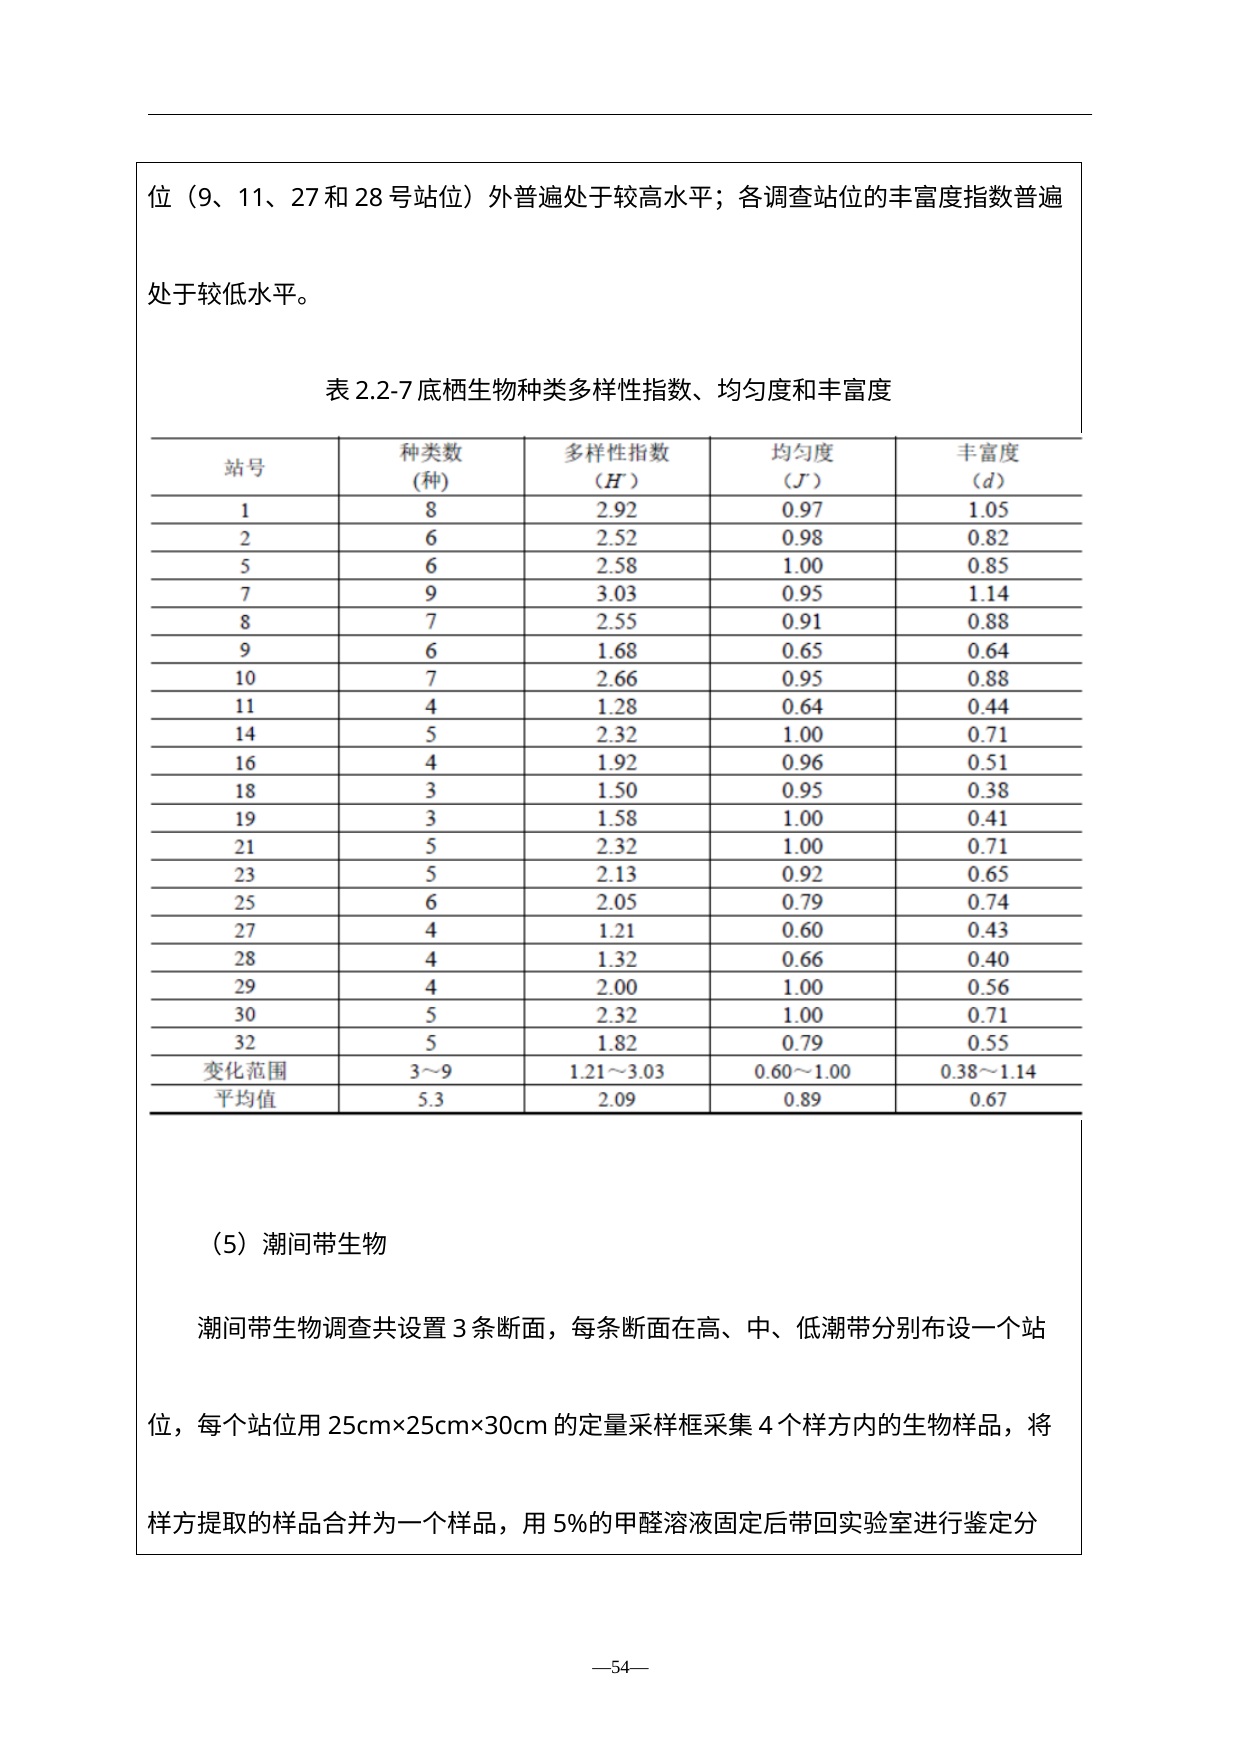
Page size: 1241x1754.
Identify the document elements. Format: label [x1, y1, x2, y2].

picture [147, 433, 1086, 1120]
table_cell [137, 163, 1081, 1554]
